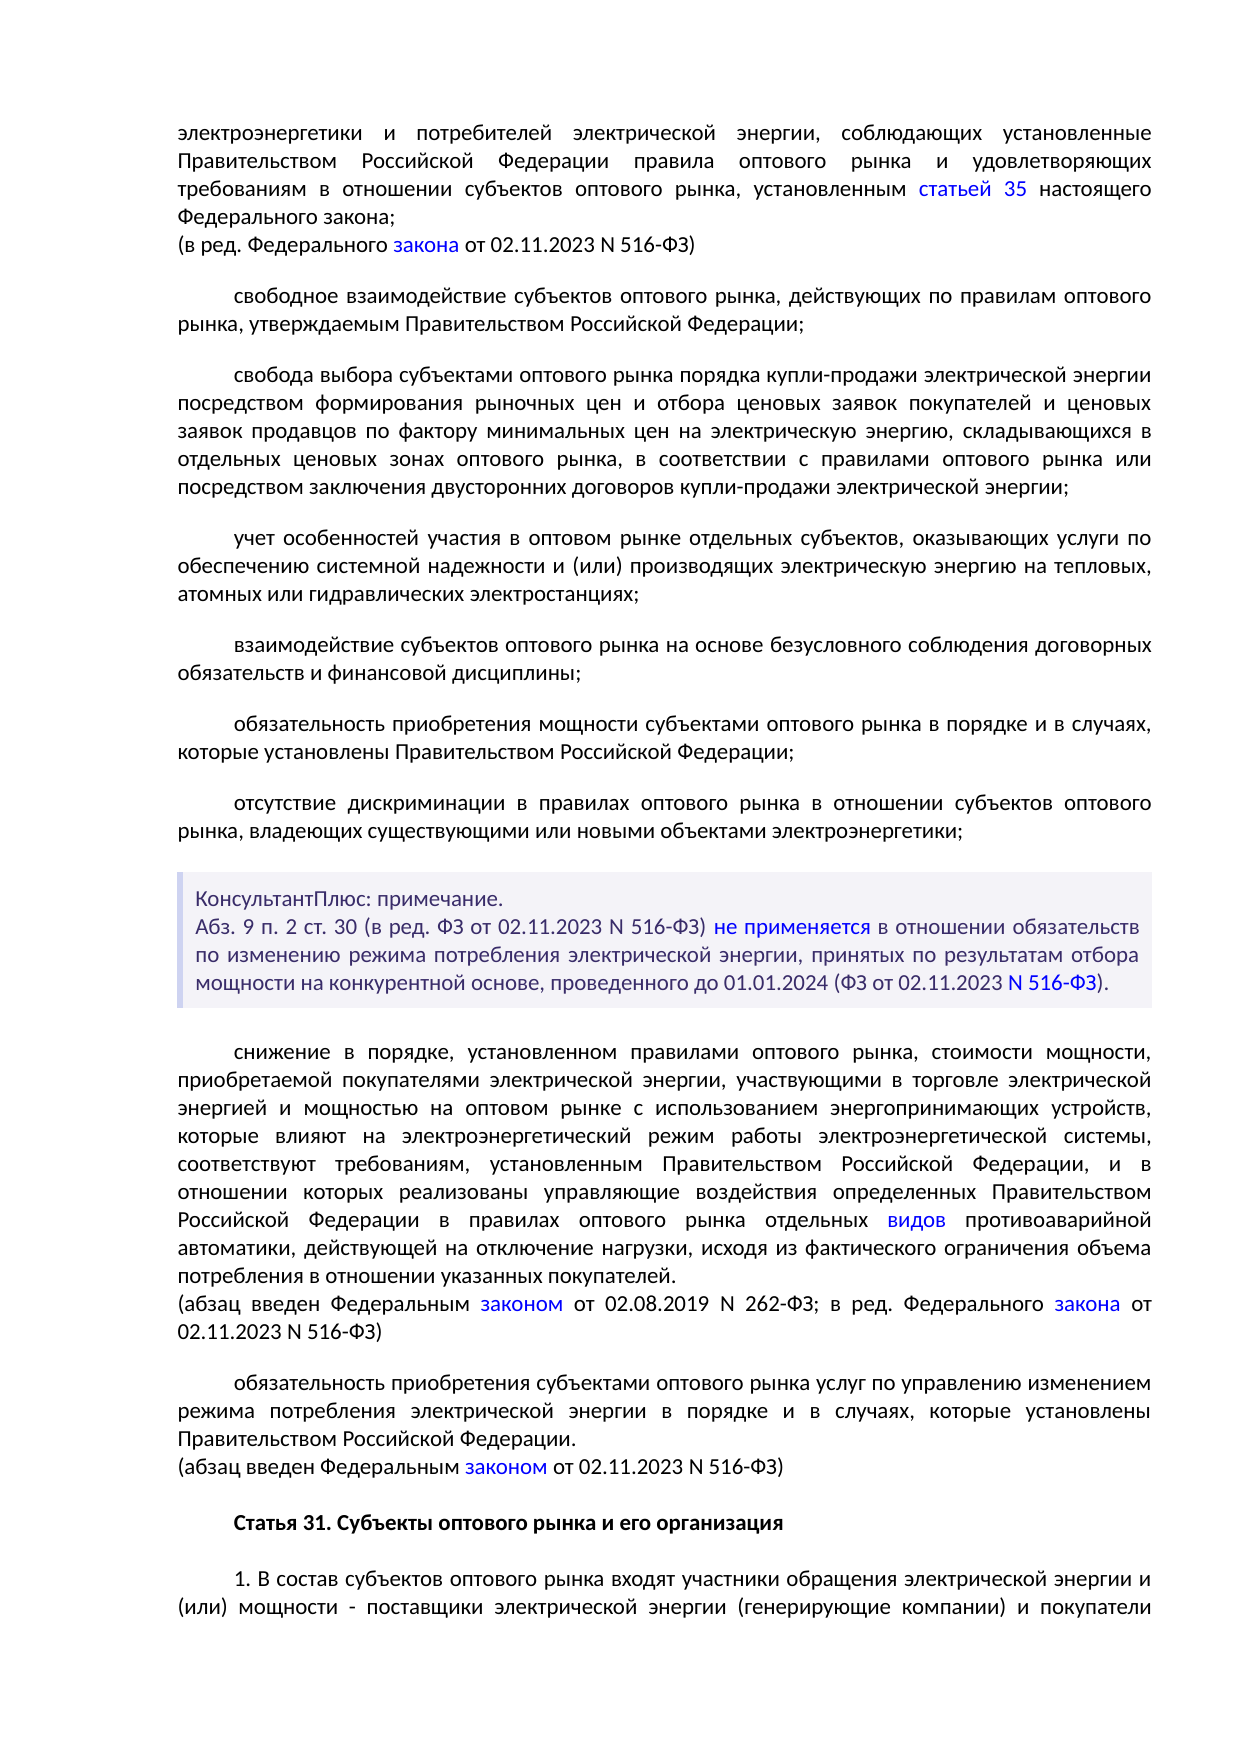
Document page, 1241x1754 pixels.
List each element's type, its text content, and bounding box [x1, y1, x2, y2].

title Статья 31. Субъекты оптового рынка и его организация [177, 1508, 1152, 1536]
text снижение в порядке, установленном правилами оптового рынка, стоимости мощности, приобретаемой покупателями электрической энергии, участвующими в торговле электрической энергией и мощностью на оптовом рынке с использованием энергопринимающих устройств, которые влияют на электроэнергетический режим работы электроэнергетической системы, соответствуют требованиям, установленным Правительством Российской Федерации, и в отношении которых реализованы управляющие воздействия определенных Правительством Российской Федерации в правилах оптового рынка отдельных видов противоаварийной автоматики, действующей на отключение нагрузки, исходя из фактического ограничения объема потребления в отношении указанных покупателей. [177, 1037, 1152, 1289]
text учет особенностей участия в оптовом рынке отдельных субъектов, оказывающих услуги по обеспечению системной надежности и (или) производящих электрическую энергию на тепловых, атомных или гидравлических электростанциях; [177, 523, 1152, 607]
table_header [177, 872, 183, 1008]
text (абзац введен Федеральным законом от 02.11.2023 N 516-ФЗ) [177, 1452, 1152, 1480]
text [177, 1564, 1152, 1620]
text (абзац введен Федеральным законом от 02.08.2019 N 262-ФЗ; в ред. Федерального закона от 02.11.2023 N 516-ФЗ) [177, 1289, 1152, 1345]
text свободное взаимодействие субъектов оптового рынка, действующих по правилам оптового рынка, утверждаемым Правительством Российской Федерации; [177, 281, 1152, 337]
table_header КонсультантПлюс: примечание. Абз. 9 п. 2 ст. 30 (в ред. ФЗ от 02.11.2023 N 516-ФЗ) не применяется в отношении обязательств по изменению режима потребления электрической энергии, принятых по результатам отбора мощности на конкурентной основе, проведенного до 01.01.2024 (ФЗ от 02.11.2023 N 516-ФЗ). [195, 872, 1140, 1008]
text (в ред. Федерального закона от 02.11.2023 N 516-ФЗ) [177, 230, 1152, 258]
text отсутствие дискриминации в правилах оптового рынка в отношении субъектов оптового рынка, владеющих существующими или новыми объектами электроэнергетики; [177, 788, 1152, 844]
table_header [1140, 872, 1152, 1008]
text свобода выбора субъектами оптового рынка порядка купли-продажи электрической энергии посредством формирования рыночных цен и отбора ценовых заявок покупателей и ценовых заявок продавцов по фактору минимальных цен на электрическую энергию, складывающихся в отдельных ценовых зонах оптового рынка, в соответствии с правилами оптового рынка или посредством заключения двусторонних договоров купли-продажи электрической энергии; [177, 360, 1152, 500]
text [177, 118, 1152, 230]
text обязательность приобретения субъектами оптового рынка услуг по управлению изменением режима потребления электрической энергии в порядке и в случаях, которые установлены Правительством Российской Федерации. [177, 1368, 1152, 1452]
table_header [183, 872, 195, 1008]
text взаимодействие субъектов оптового рынка на основе безусловного соблюдения договорных обязательств и финансовой дисциплины; [177, 630, 1152, 686]
text обязательность приобретения мощности субъектами оптового рынка в порядке и в случаях, которые установлены Правительством Российской Федерации; [177, 709, 1152, 765]
